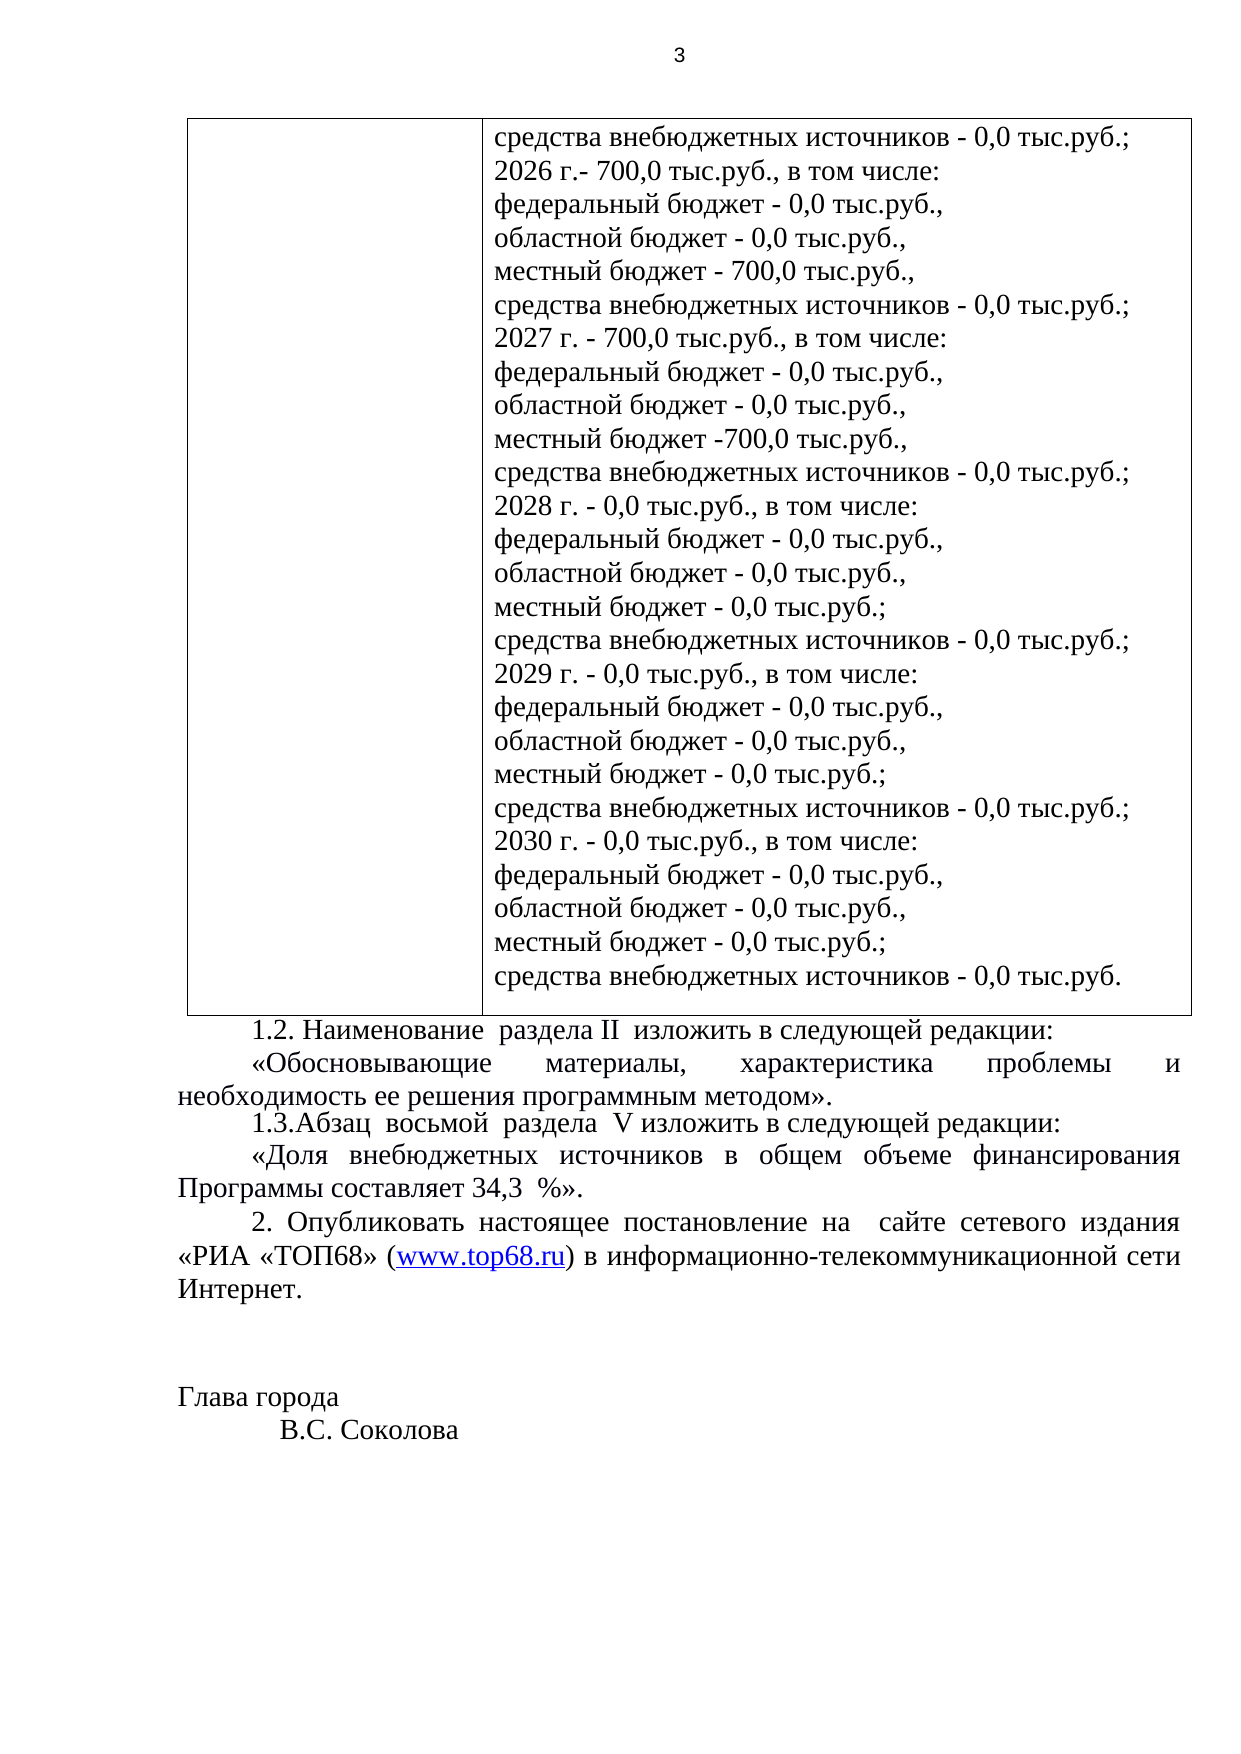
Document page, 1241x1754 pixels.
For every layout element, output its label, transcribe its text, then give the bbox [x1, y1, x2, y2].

text «Обосновывающие материалы, характеристика проблемы и необходимость ее решения программным методом». [177, 1045, 1181, 1112]
text 1.2. Наименование раздела II изложить в следующей редакции: [177, 1016, 1178, 1045]
text Глава города [177, 1379, 1181, 1412]
text 1.3.Абзац восьмой раздела V изложить в следующей редакции: [177, 1112, 1181, 1137]
text В.С. Соколова [177, 1412, 1181, 1446]
text 2. Опубликовать настоящее постановление на сайте сетевого издания «РИА «ТОП68» (www.top68.ru) в информационно-телекоммуникационной сети Интернет. [177, 1204, 1181, 1305]
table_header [188, 119, 482, 1015]
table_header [483, 119, 1191, 1015]
text «Доля внебюджетных источников в общем объеме финансирования Программы составляет 34,3 %». [177, 1137, 1181, 1204]
